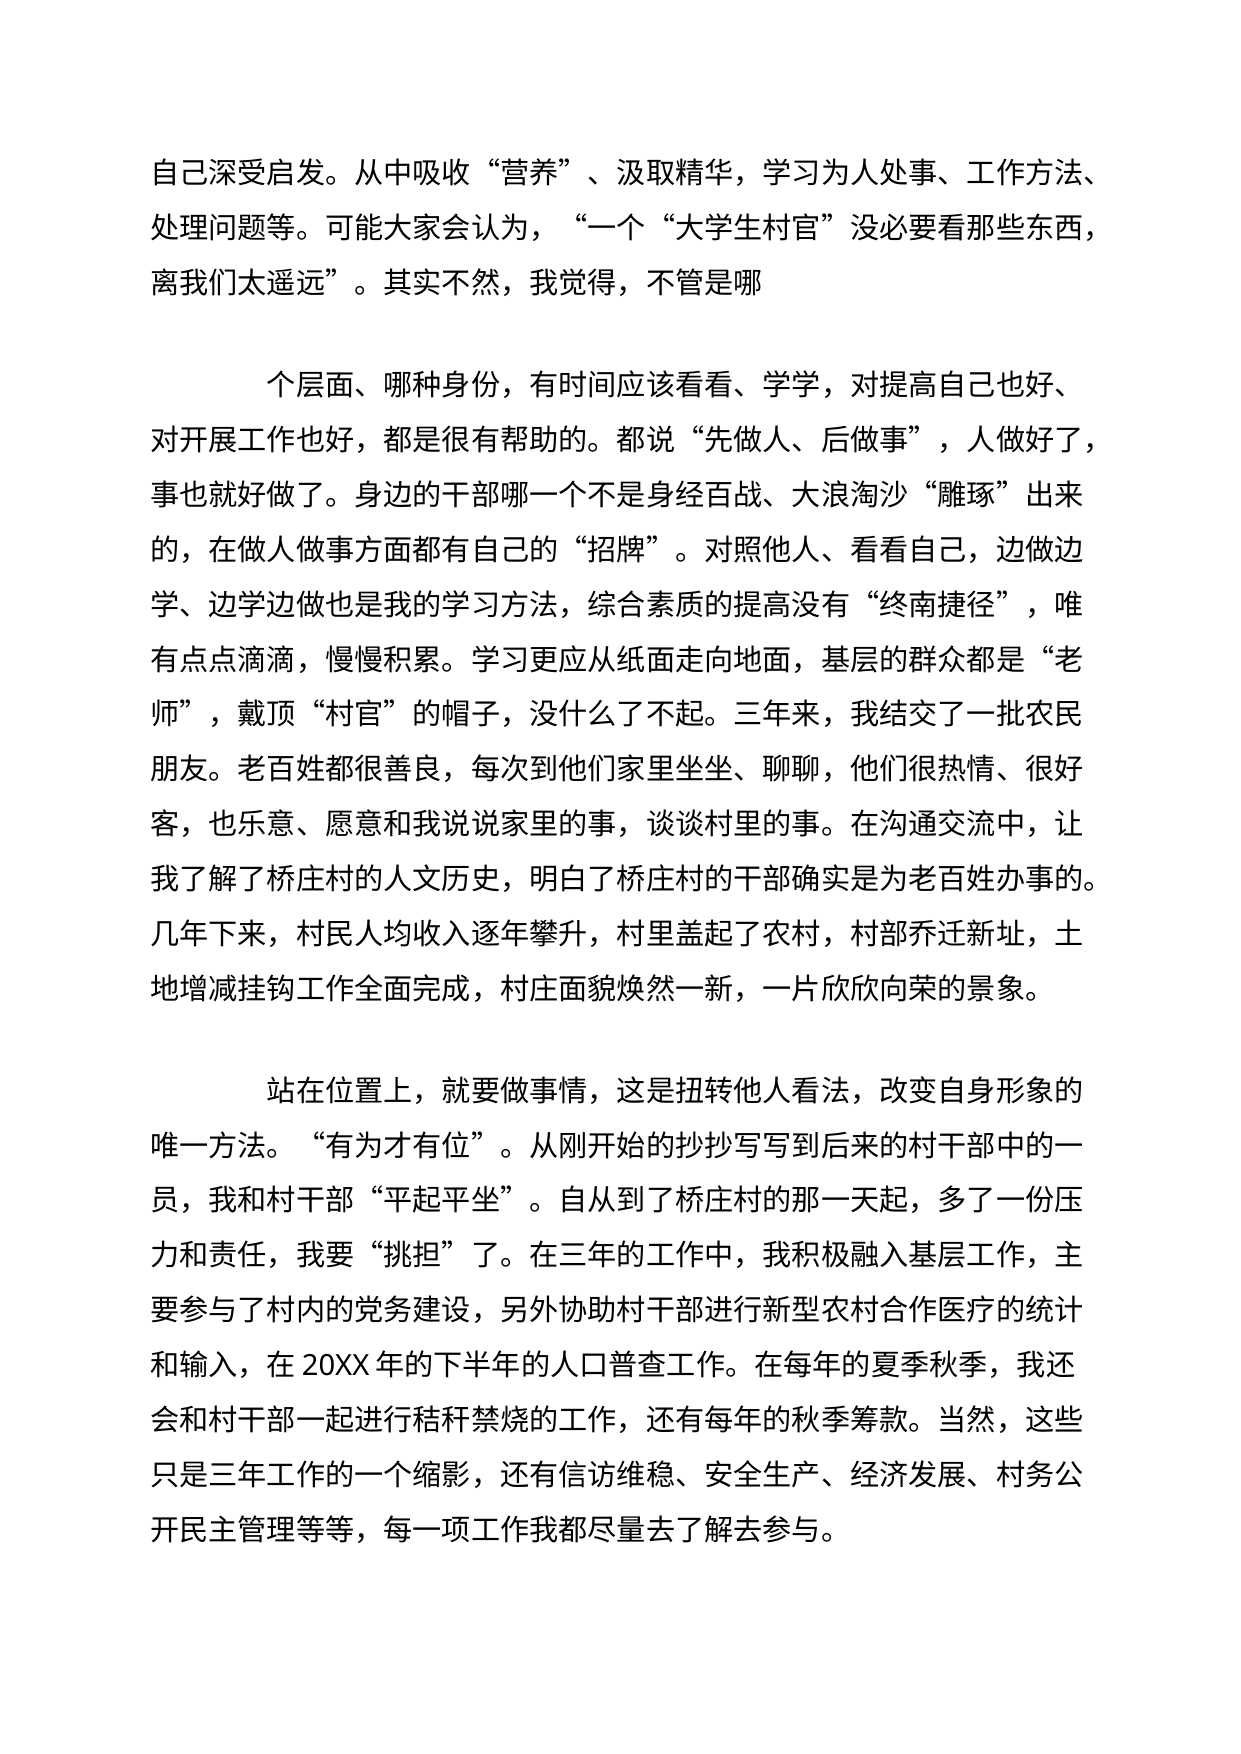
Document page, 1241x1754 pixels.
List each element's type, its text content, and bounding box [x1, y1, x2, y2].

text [150, 150, 1090, 302]
text 站在位置上，就要做事情，这是扭转他人看法，改变自身形象的唯一方法。“有为才有位”。从刚开始的抄抄写写到后来的村干部中的一员，我和村干部“平起平坐”。自从到了桥庄村的那一天起，多了一份压力和责任，我要“挑担”了。在三年的工作中，我积极融入基层工作，主要参与了村内的党务建设，另外协助村干部进行新型农村合作医疗的统计和输入，在20XX年的下半年的人口普查工作。在每年的夏季秋季，我还会和村干部一起进行秸秆禁烧的工作，还有每年的秋季筹款。当然，这些只是三年工作的一个缩影，还有信访维稳、安全生产、经济发展、村务公开民主管理等等，每一项工作我都尽量去了解去参与。 [150, 1067, 1090, 1549]
text 个层面、哪种身份，有时间应该看看、学学，对提高自己也好、对开展工作也好，都是很有帮助的。都说“先做人、后做事”，人做好了，事也就好做了。身边的干部哪一个不是身经百战、大浪淘沙“雕琢”出来的，在做人做事方面都有自己的“招牌”。对照他人、看看自己，边做边学、边学边做也是我的学习方法，综合素质的提高没有“终南捷径”，唯有点点滴滴，慢慢积累。学习更应从纸面走向地面，基层的群众都是“老师”，戴顶“村官”的帽子，没什么了不起。三年来，我结交了一批农民朋友。老百姓都很善良，每次到他们家里坐坐、聊聊，他们很热情、很好客，也乐意、愿意和我说说家里的事，谈谈村里的事。在沟通交流中，让我了解了桥庄村的人文历史，明白了桥庄村的干部确实是为老百姓办事的。几年下来，村民人均收入逐年攀升，村里盖起了农村，村部乔迁新址，土地增减挂钩工作全面完成，村庄面貌焕然一新，一片欣欣向荣的景象。 [150, 362, 1090, 1008]
